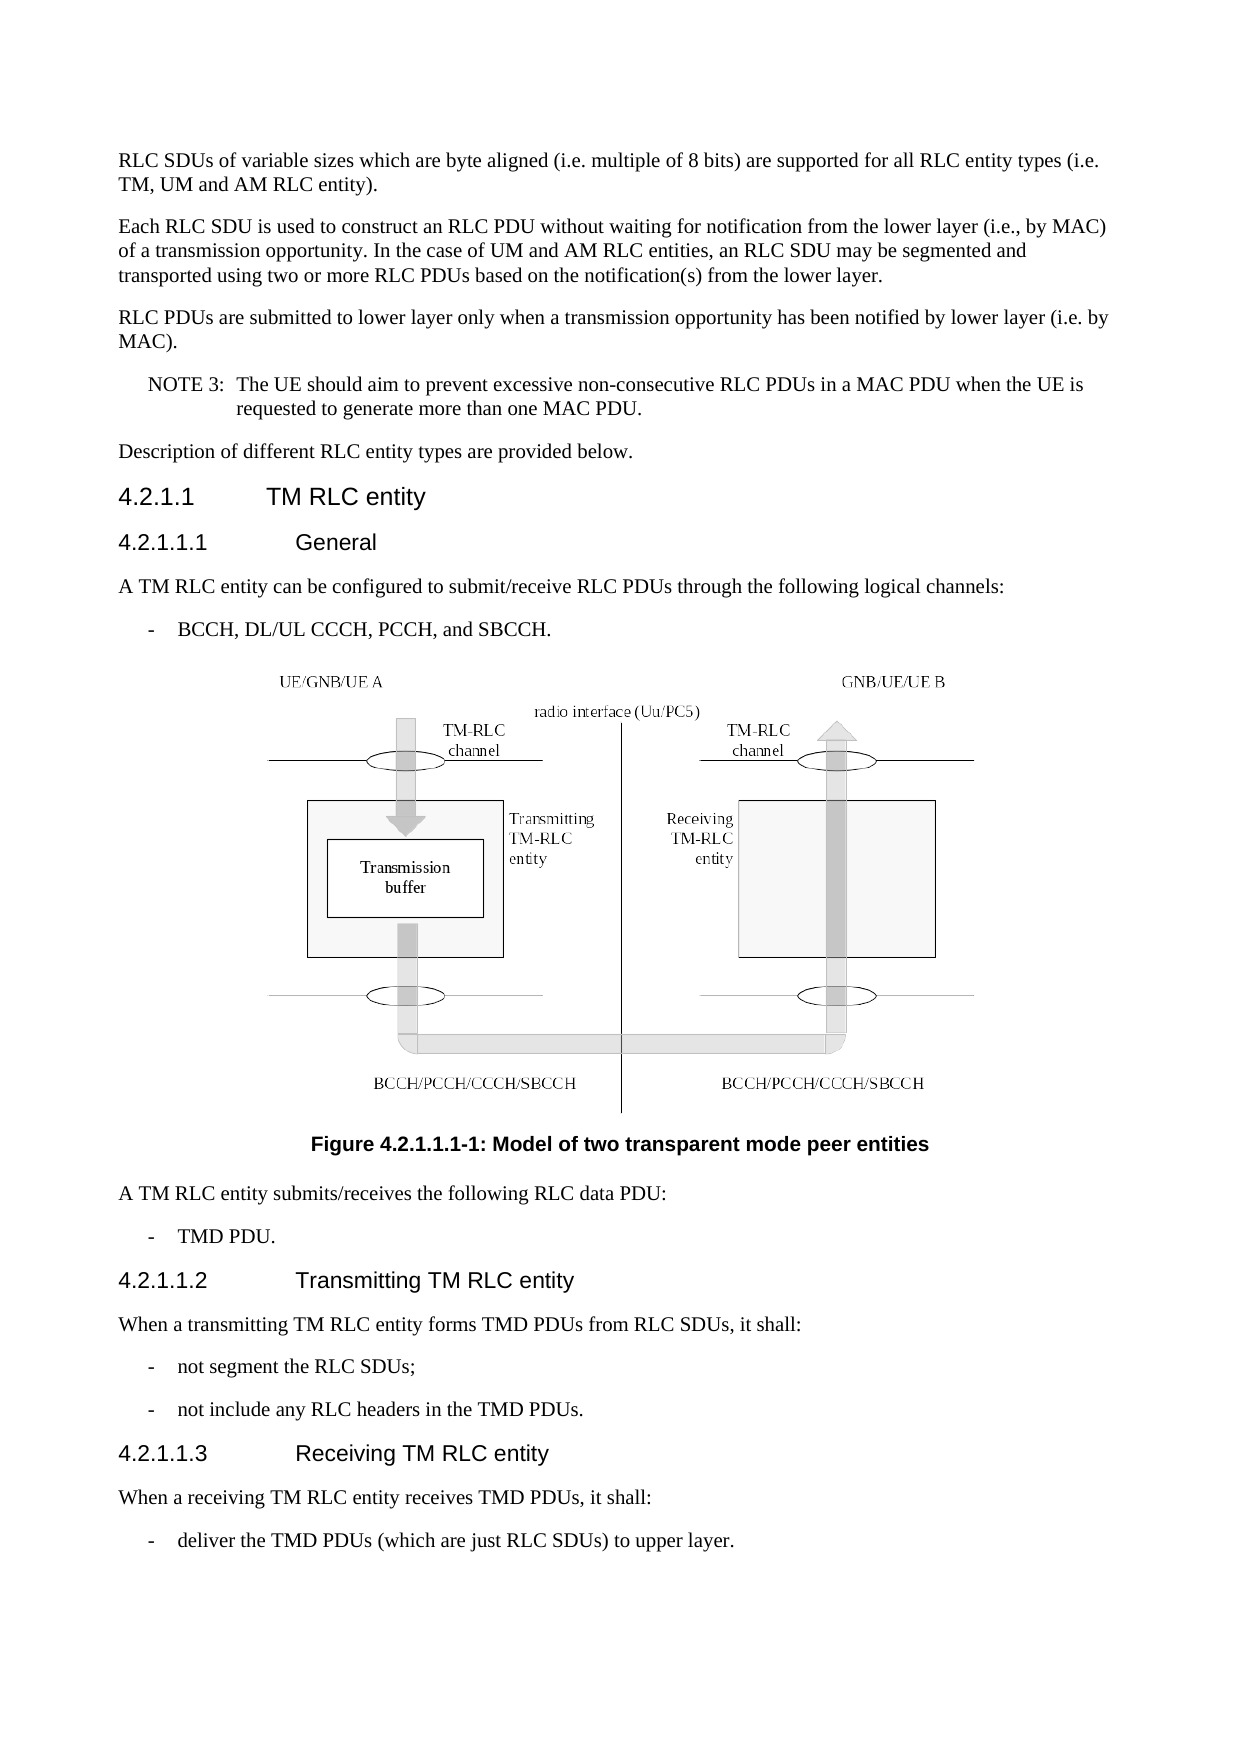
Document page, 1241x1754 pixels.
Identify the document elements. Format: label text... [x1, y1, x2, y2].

text When a transmitting TM RLC entity forms TMD PDUs from RLC SDUs, it shall: [118, 1312, 1122, 1336]
text - TMD PDU. [148, 1224, 1122, 1248]
text NOTE 3: The UE should aim to prevent excessive non-consecutive RLC PDUs in a MAC PDU when the UE is requested to generate more than one MAC PDU. [148, 372, 1122, 420]
text - BCCH, DL/UL CCCH, PCCH, and SBCCH. [148, 617, 1122, 641]
subtitle 4.2.1.1.2 Transmitting TM RLC entity [118, 1267, 1122, 1293]
text Description of different RLC entity types are provided below. [118, 439, 1122, 463]
text Figure 4.2.1.1.1-1: Model of two transparent mode peer entities [118, 1132, 1122, 1156]
text - not include any RLC headers in the TMD PDUs. [148, 1397, 1122, 1421]
subtitle 4.2.1.1.3 Receiving TM RLC entity [118, 1440, 1122, 1466]
subtitle 4.2.1.1 TM RLC entity [118, 482, 1122, 511]
text A TM RLC entity submits/receives the following RLC data PDU: [118, 1181, 1122, 1205]
text A TM RLC entity can be configured to submit/receive RLC PDUs through the following logical channels: [118, 574, 1122, 598]
text Each RLC SDU is used to construct an RLC PDU without waiting for notification from the lower layer (i.e., by MAC) of a transmission opportunity. In the case of UM and AM RLC entities, an RLC SDU may be segmented and transported using two or more RLC PDUs based on the notification(s) from the lower layer. [118, 214, 1122, 287]
text RLC PDUs are submitted to lower layer only when a transmission opportunity has been notified by lower layer (i.e. by MAC). [118, 305, 1122, 353]
text - deliver the TMD PDUs (which are just RLC SDUs) to upper layer. [148, 1528, 1122, 1552]
text - not segment the RLC SDUs; [148, 1354, 1122, 1378]
text RLC SDUs of variable sizes which are byte aligned (i.e. multiple of 8 bits) are supported for all RLC entity types (i.e. TM, UM and AM RLC entity). [118, 147, 1122, 196]
text When a receiving TM RLC entity receives TMD PDUs, it shall: [118, 1485, 1122, 1509]
subtitle 4.2.1.1.1 General [118, 529, 1122, 556]
